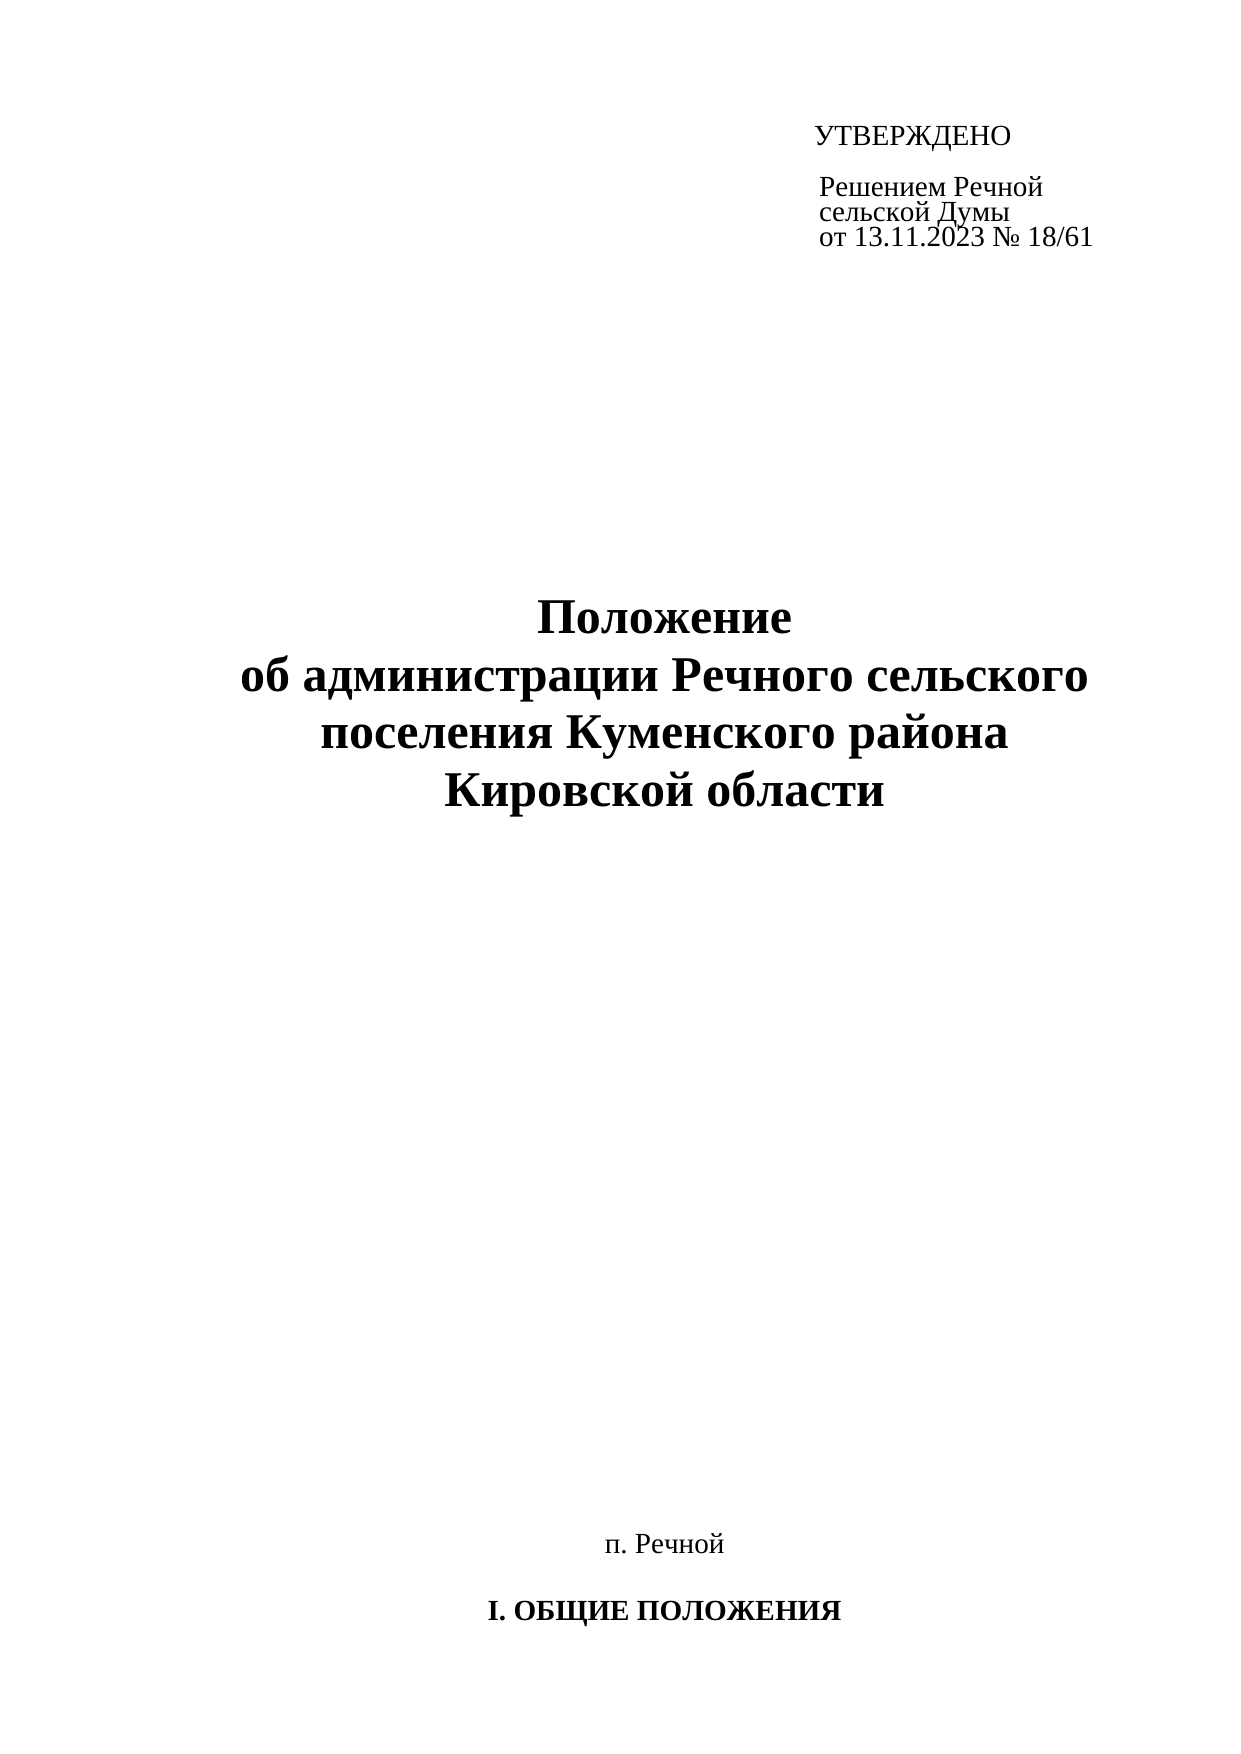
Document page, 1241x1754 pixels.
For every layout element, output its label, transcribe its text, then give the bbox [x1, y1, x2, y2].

text сельской Думы [954, 202, 1152, 227]
text УТВЕРЖДЕНО [177, 118, 1152, 152]
title Положение [177, 587, 1152, 644]
title Кировской области [177, 759, 1152, 817]
text п. Речной [177, 1526, 1152, 1560]
text Решением Речной [177, 177, 1152, 202]
text от 13.11.2023 № 18/61 [177, 227, 1152, 252]
text сельской Думы [177, 202, 944, 227]
title об администрации Речного сельского поселения Куменского района [177, 644, 1152, 759]
text I. ОБЩИЕ ПОЛОЖЕНИЯ [177, 1593, 1152, 1627]
